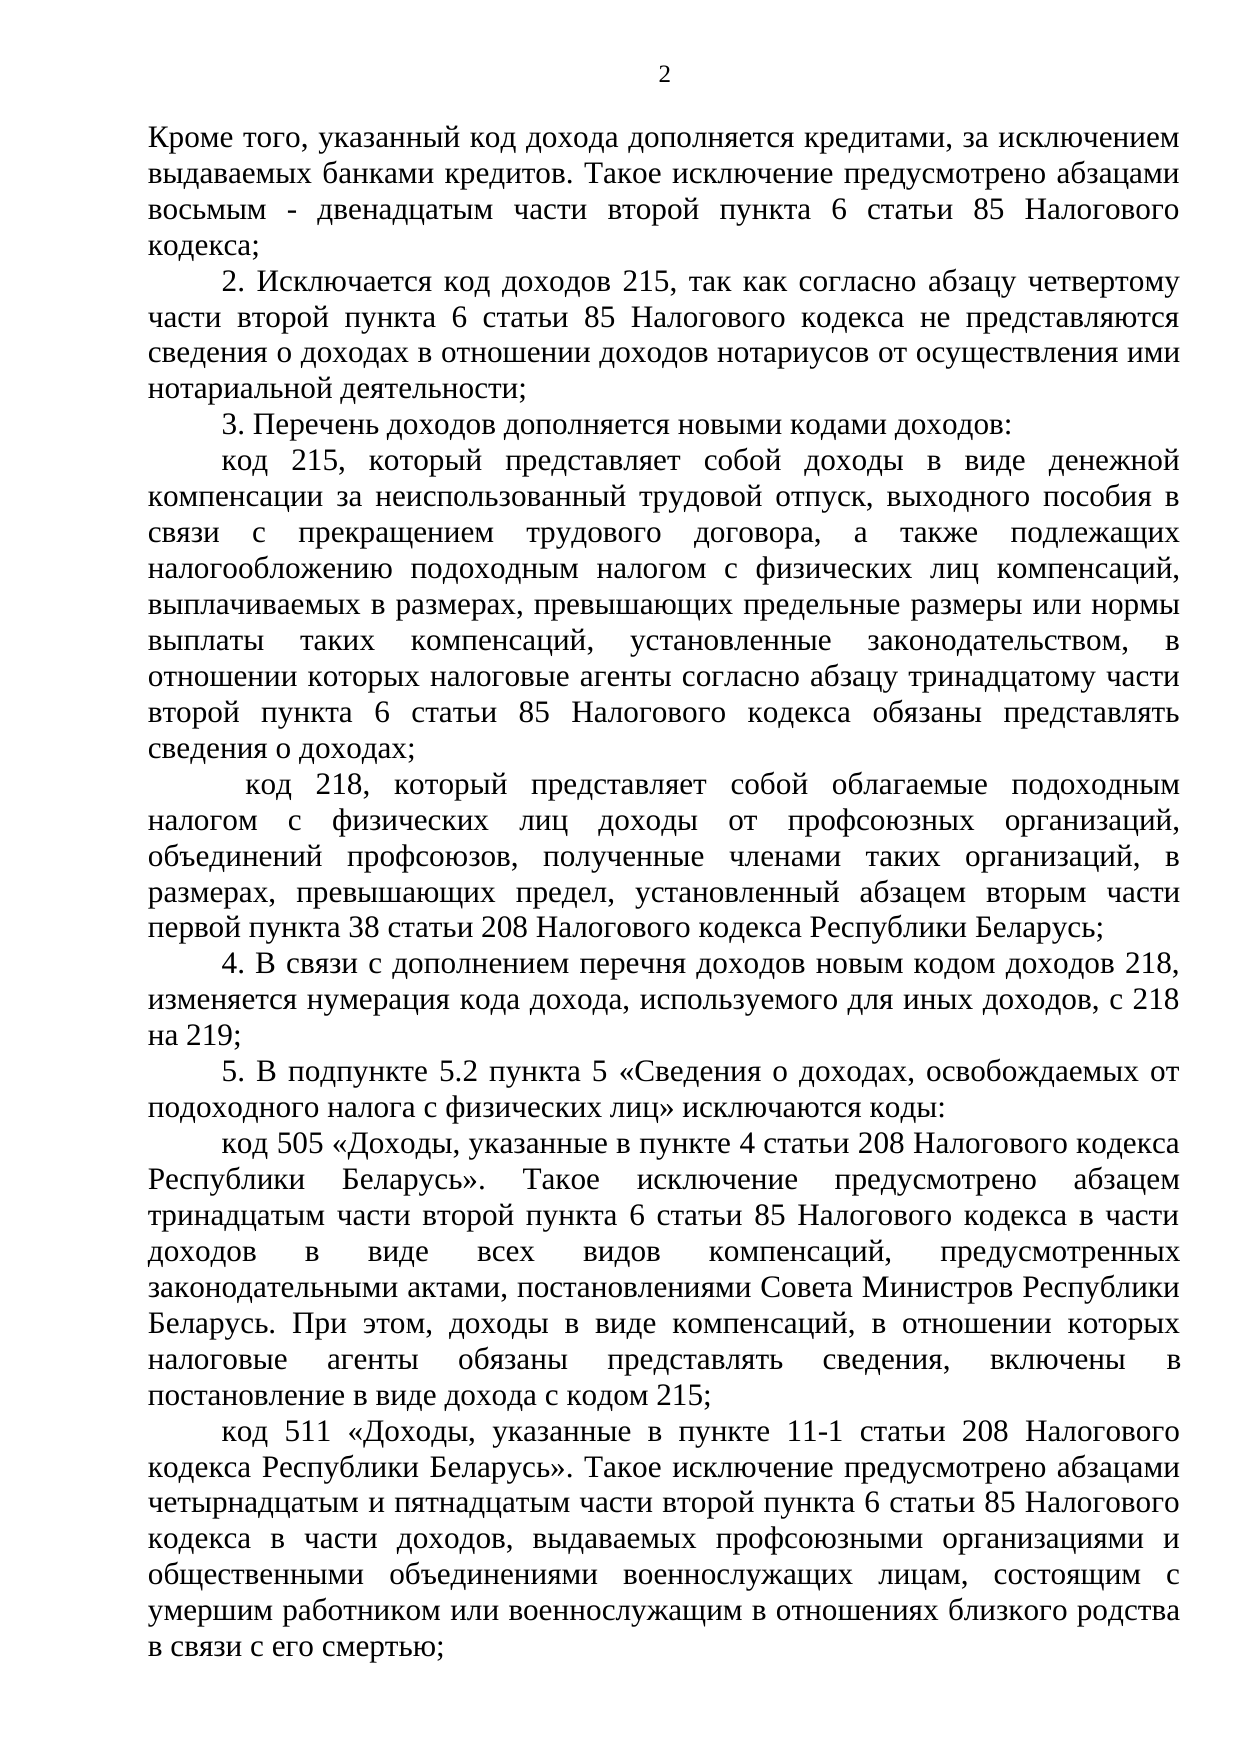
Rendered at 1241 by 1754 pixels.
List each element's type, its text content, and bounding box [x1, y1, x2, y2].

text код 218, который представляет собой облагаемые подоходным налогом с физических лиц доходы от профсоюзных организаций, объединений профсоюзов, полученные членами таких организаций, в размерах, превышающих предел, установленный абзацем вторым части первой пункта 38 статьи 208 Налогового кодекса Республики Беларусь; [148, 765, 1181, 945]
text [148, 118, 1181, 262]
text код 215, который представляет собой доходы в виде денежной компенсации за неиспользованный трудовой отпуск, выходного пособия в связи с прекращением трудового договора, а также подлежащих налогообложению подоходным налогом с физических лиц компенсаций, выплачиваемых в размерах, превышающих предельные размеры или нормы выплаты таких компенсаций, установленные законодательством, в отношении которых налоговые агенты согласно абзацу тринадцатому части второй пункта 6 статьи 85 Налогового кодекса обязаны представлять сведения о доходах; [148, 442, 1181, 765]
text 2. Исключается код доходов 215, так как согласно абзацу четвертому части второй пункта 6 статьи 85 Налогового кодекса не представляются сведения о доходах в отношении доходов нотариусов от осуществления ими нотариальной деятельности; [148, 262, 1181, 406]
text код 511 «Доходы, указанные в пункте 11-1 статьи 208 Налогового кодекса Республики Беларусь». Такое исключение предусмотрено абзацами четырнадцатым и пятнадцатым части второй пункта 6 статьи 85 Налогового кодекса в части доходов, выдаваемых профсоюзными организациями и общественными объединениями военнослужащих лицам, состоящим с умершим работником или военнослужащим в отношениях близкого родства в связи с его смертью; [148, 1412, 1181, 1663]
text код 505 «Доходы, указанные в пункте 4 статьи 208 Налогового кодекса Республики Беларусь». Такое исключение предусмотрено абзацем тринадцатым части второй пункта 6 статьи 85 Налогового кодекса в части доходов в виде всех видов компенсаций, предусмотренных законодательными актами, постановлениями Совета Министров Республики Беларусь. При этом, доходы в виде компенсаций, в отношении которых налоговые агенты обязаны представлять сведения, включены в постановление в виде дохода с кодом 215; [148, 1124, 1181, 1412]
text 4. В связи с дополнением перечня доходов новым кодом доходов 218, изменяется нумерация кода дохода, используемого для иных доходов, с 218 на 219; [148, 945, 1181, 1052]
text 3. Перечень доходов дополняется новыми кодами доходов: [148, 406, 1181, 442]
text 5. В подпункте 5.2 пункта 5 «Сведения о доходах, освобождаемых от подоходного налога с физических лиц» исключаются коды: [148, 1052, 1181, 1124]
